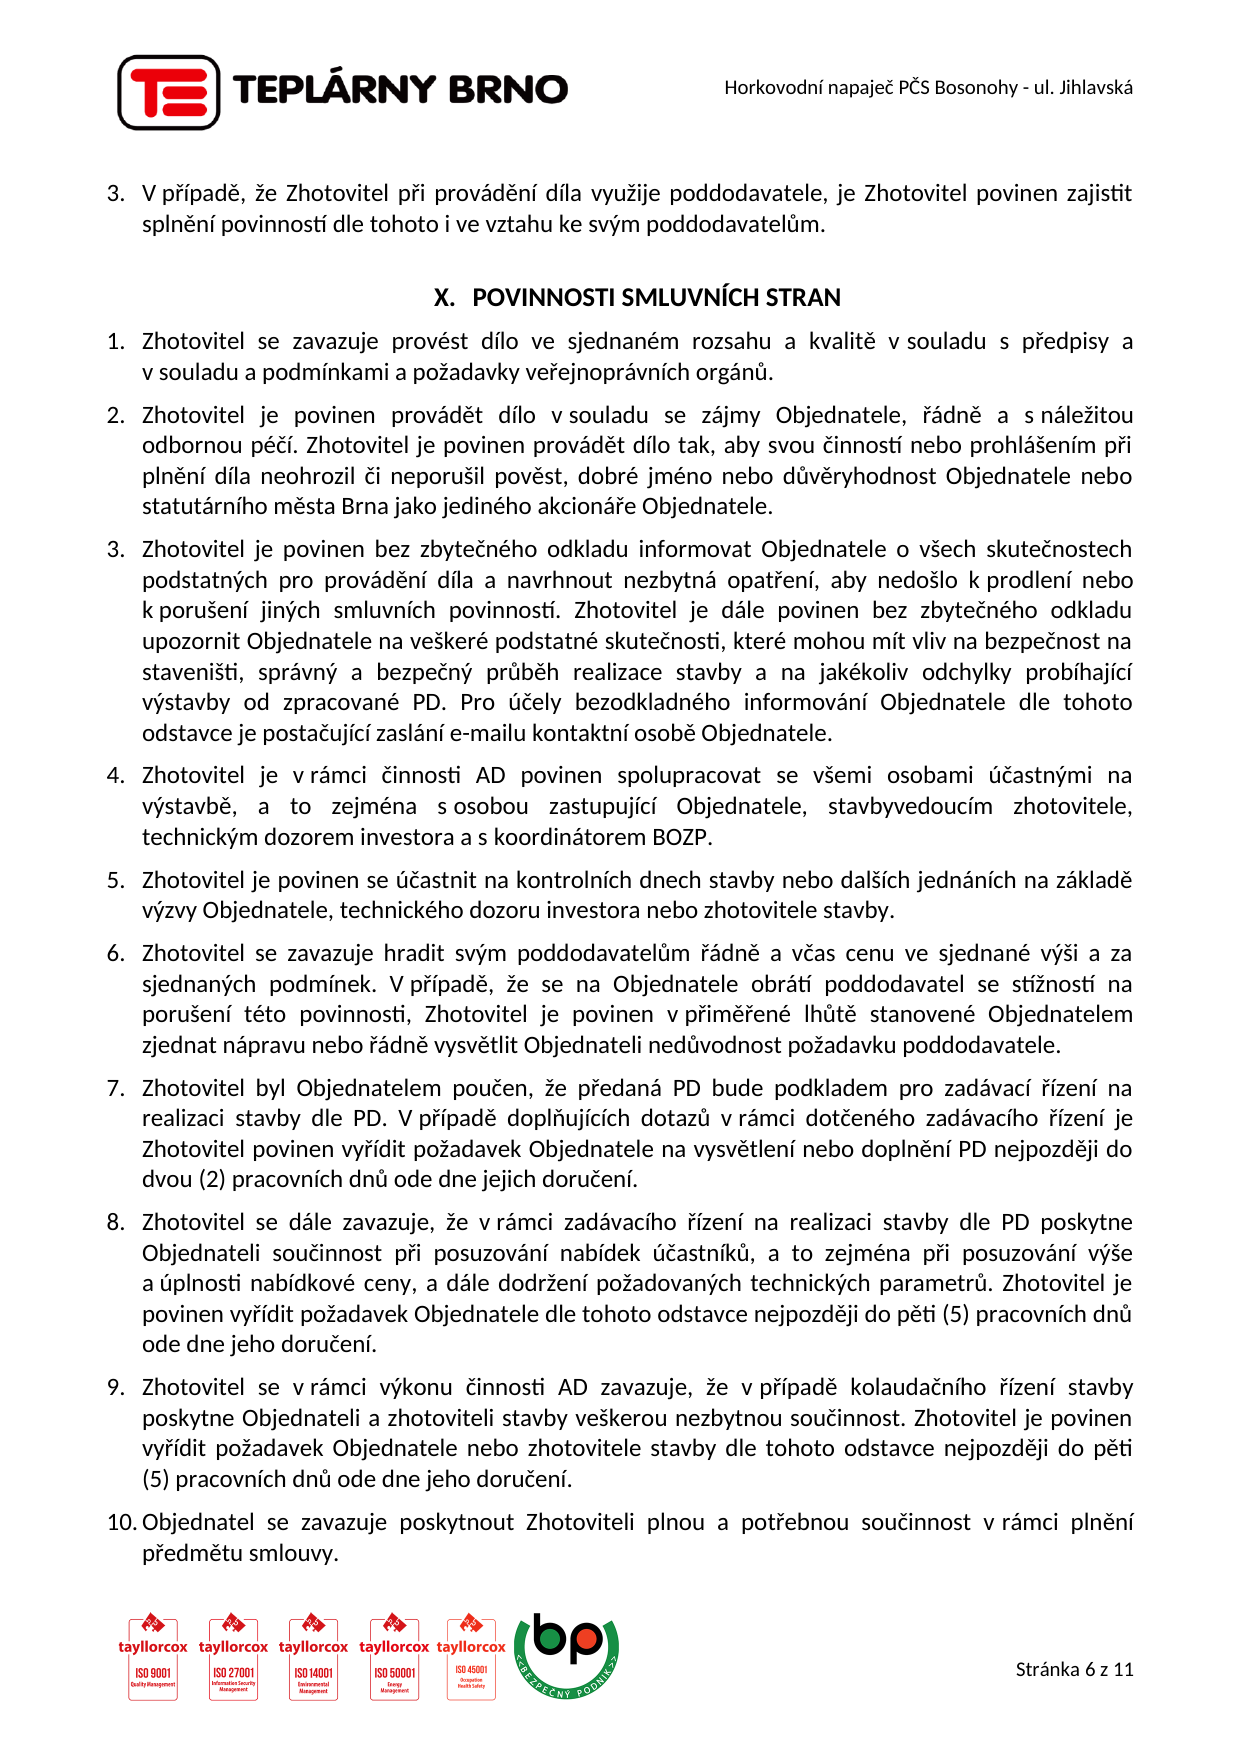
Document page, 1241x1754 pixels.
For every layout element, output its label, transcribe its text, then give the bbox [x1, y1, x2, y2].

list Zhotovitel se v rámci výkonu činnosti AD zavazuje, že v případě kolaudačního řízení stavby poskytne Objednateli a zhotoviteli stavby veškerou nezbytnou součinnost. Zhotovitel je povinen vyřídit požadavek Objednatele nebo zhotovitele stavby dle tohoto odstavce nejpozději do pěti (5) pracovních dnů ode dne jeho doručení. [106, 1372, 1134, 1494]
list Zhotovitel se zavazuje hradit svým poddodavatelům řádně a včas cenu ve sjednané výši a za sjednaných podmínek. V případě, že se na Objednatele obrátí poddodavatel se stížností na porušení této povinnosti, Zhotovitel je povinen v přiměřené lhůtě stanovené Objednatelem zjednat nápravu nebo řádně vysvětlit Objednateli nedůvodnost požadavku poddodavatele. [106, 937, 1134, 1059]
list Zhotovitel se zavazuje provést dílo ve sjednaném rozsahu a kvalitě v souladu s předpisy a v souladu a podmínkami a požadavky veřejnoprávních orgánů. [106, 325, 1134, 386]
subtitle POVINNOSTI SMLUVNÍCH STRAN [106, 280, 1134, 313]
list Objednatel se zavazuje poskytnout Zhotoviteli plnou a potřebnou součinnost v rámci plnění předmětu smlouvy. [106, 1506, 1134, 1567]
list Zhotovitel se dále zavazuje, že v rámci zadávacího řízení na realizaci stavby dle PD poskytne Objednateli součinnost při posuzování nabídek účastníků, a to zejména při posuzování výše a úplnosti nabídkové ceny, a dále dodržení požadovaných technických parametrů. Zhotovitel je povinen vyřídit požadavek Objednatele dle tohoto odstavce nejpozději do pěti (5) pracovních dnů ode dne jeho doručení. [106, 1206, 1134, 1359]
list Zhotovitel je povinen se účastnit na kontrolních dnech stavby nebo dalších jednáních na základě výzvy Objednatele, technického dozoru investora nebo zhotovitele stavby. [106, 864, 1134, 925]
list V případě, že Zhotovitel při provádění díla využije poddodavatele, je Zhotovitel povinen zajistit splnění povinností dle tohoto i ve vztahu ke svým poddodavatelům. [106, 177, 1134, 238]
picture [118, 1612, 619, 1701]
list Zhotovitel je povinen provádět dílo v souladu se zájmy Objednatele, řádně a s náležitou odbornou péčí. Zhotovitel je povinen provádět dílo tak, aby svou činností nebo prohlášením při plnění díla neohrozil či neporušil pověst, dobré jméno nebo důvěryhodnost Objednatele nebo statutárního města Brna jako jediného akcionáře Objednatele. [106, 399, 1134, 521]
list Zhotovitel je povinen bez zbytečného odkladu informovat Objednatele o všech skutečnostech podstatných pro provádění díla a navrhnout nezbytná opatření, aby nedošlo k prodlení nebo k porušení jiných smluvních povinností. Zhotovitel je dále povinen bez zbytečného odkladu upozornit Objednatele na veškeré podstatné skutečnosti, které mohou mít vliv na bezpečnost na staveništi, správný a bezpečný průběh realizace stavby a na jakékoliv odchylky probíhající výstavby od zpracované PD. Pro účely bezodkladného informování Objednatele dle tohoto odstavce je postačující zaslání e-mailu kontaktní osobě Objednatele. [106, 533, 1134, 747]
picture [106, 44, 579, 139]
list Zhotovitel je v rámci činnosti AD povinen spolupracovat se všemi osobami účastnými na výstavbě, a to zejména s osobou zastupující Objednatele, stavbyvedoucím zhotovitele, technickým dozorem investora a s koordinátorem BOZP. [106, 760, 1134, 851]
list Zhotovitel byl Objednatelem poučen, že předaná PD bude podkladem pro zadávací řízení na realizaci stavby dle PD. V případě doplňujících dotazů v rámci dotčeného zadávacího řízení je Zhotovitel povinen vyřídit požadavek Objednatele na vysvětlení nebo doplnění PD nejpozději do dvou (2) pracovních dnů ode dne jejich doručení. [106, 1072, 1134, 1194]
